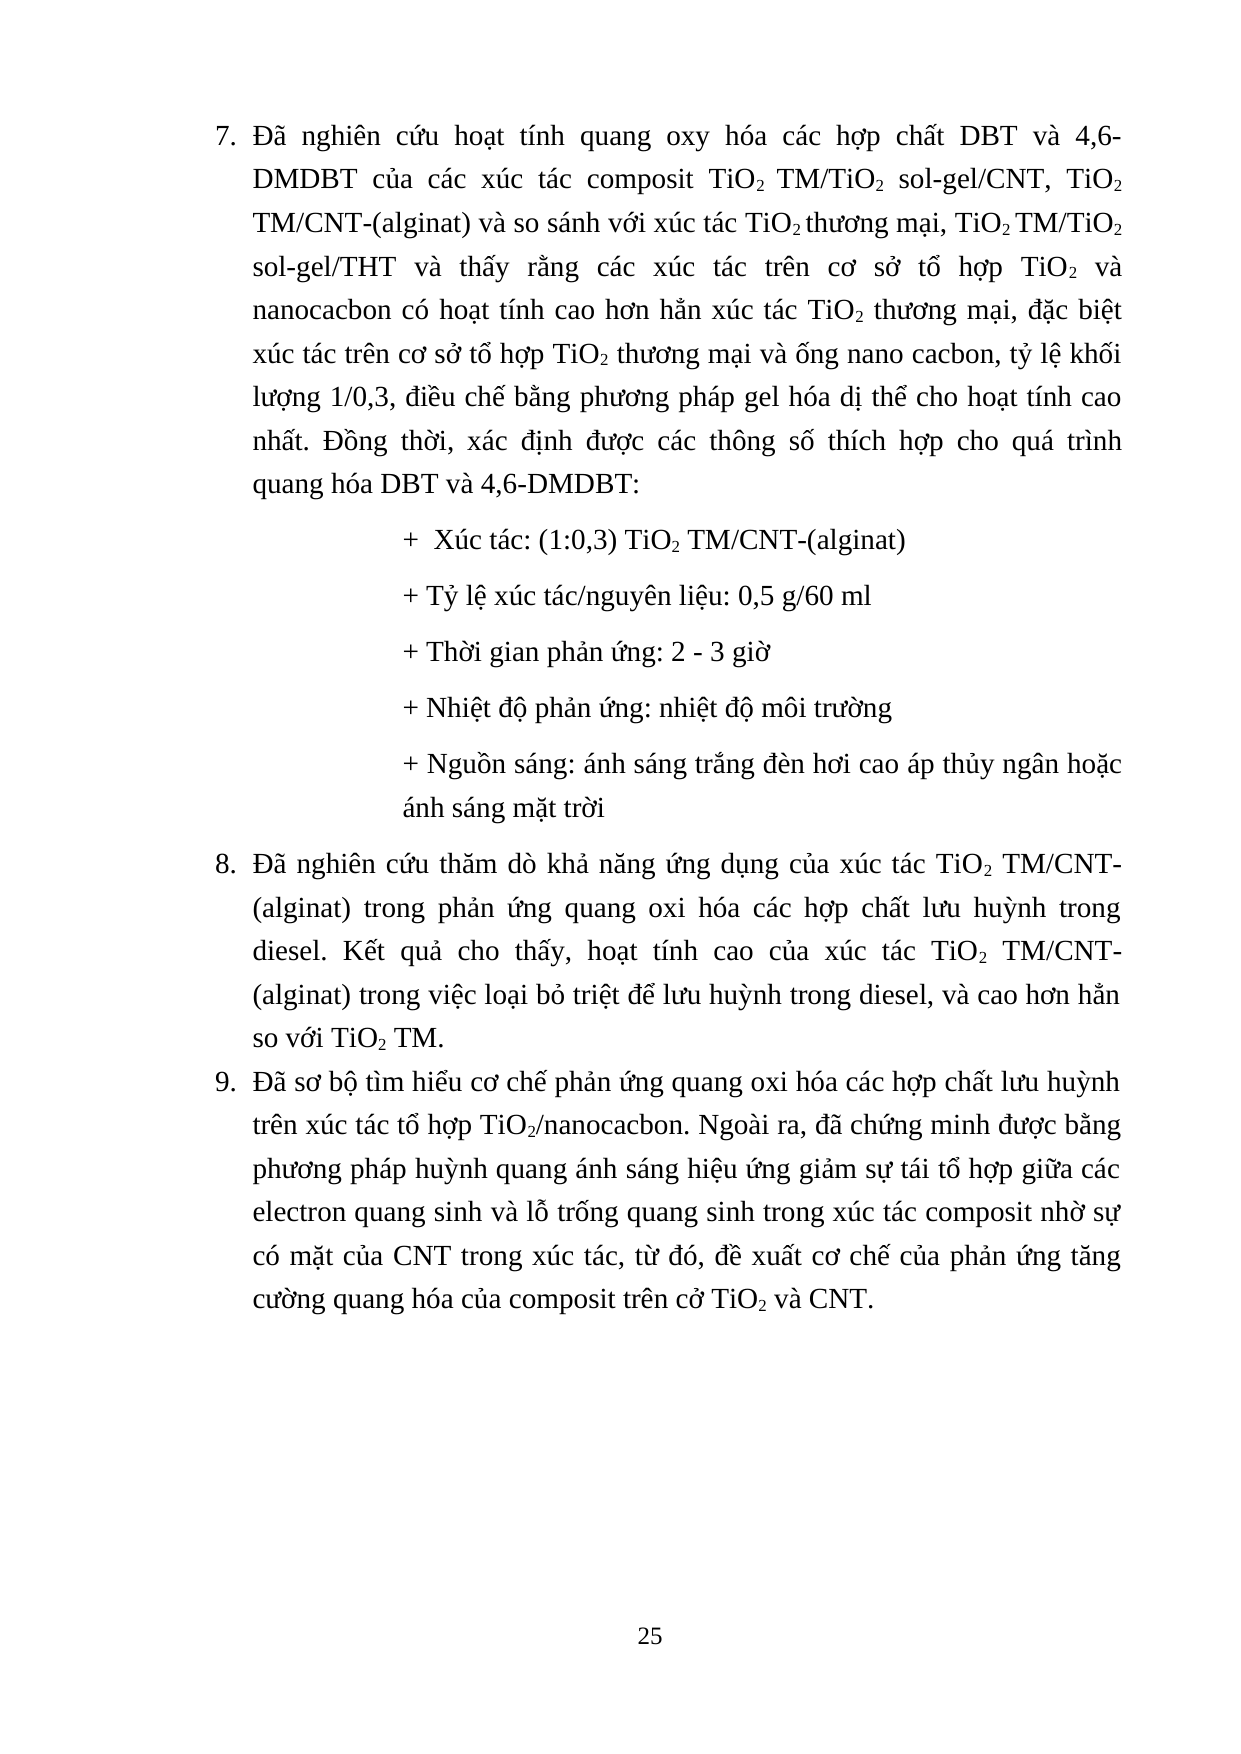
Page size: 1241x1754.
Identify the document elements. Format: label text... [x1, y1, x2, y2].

text + Nhiệt độ phản ứng: nhiệt độ môi trường [402, 691, 1122, 724]
text + Xúc tác: (1:0,3) TiO2 TM/CNT-(alginat) [402, 522, 1122, 556]
text + Tỷ lệ xúc tác/nguyên liệu: 0,5 g/60 ml [402, 578, 1122, 612]
text + Thời gian phản ứng: 2 - 3 giờ [402, 634, 1122, 668]
text + Nguồn sáng: ánh sáng trắng đèn hơi cao áp thủy ngân hoặc ánh sáng mặt trời [402, 747, 1122, 824]
list Đã sơ bộ tìm hiểu cơ chế phản ứng quang oxi hóa các hợp chất lưu huỳnh trên xúc tác tổ hợp TiO2/nanocacbon. Ngoài ra, đã chứng minh được bằng phương pháp huỳnh quang ánh sáng hiệu ứng giảm sự tái tổ hợp giữa các electron quang sinh và lỗ trống quang sinh trong xúc tác composit nhờ sự có mặt của CNT trong xúc tác, từ đó, đề xuất cơ chế của phản ứng tăng cường quang hóa của composit trên cở TiO2 và CNT. [215, 1064, 1122, 1315]
list Đã nghiên cứu thăm dò khả năng ứng dụng của xúc tác TiO2 TM/CNT-(alginat) trong phản ứng quang oxi hóa các hợp chất lưu huỳnh trong diesel. Kết quả cho thấy, hoạt tính cao của xúc tác TiO2 TM/CNT-(alginat) trong việc loại bỏ triệt để lưu huỳnh trong diesel, và cao hơn hẳn so với TiO2 TM. [215, 846, 1122, 1054]
list Đã nghiên cứu hoạt tính quang oxy hóa các hợp chất DBT và 4,6-DMDBT của các xúc tác composit TiO2 TM/TiO2 sol-gel/CNT, TiO2 TM/CNT-(alginat) và so sánh với xúc tác TiO2 thương mại, TiO2 TM/TiO2 sol-gel/THT và thấy rằng các xúc tác trên cơ sở tổ hợp TiO2 và nanocacbon có hoạt tính cao hơn hẳn xúc tác TiO2 thương mại, đặc biệt xúc tác trên cơ sở tổ hợp TiO2 thương mại và ống nano cacbon, tỷ lệ khối lượng 1/0,3, điều chế bằng phương pháp gel hóa dị thể cho hoạt tính cao nhất. Đồng thời, xác định được các thông số thích hợp cho quá trình quang hóa DBT và 4,6-DMDBT: [215, 118, 1122, 500]
